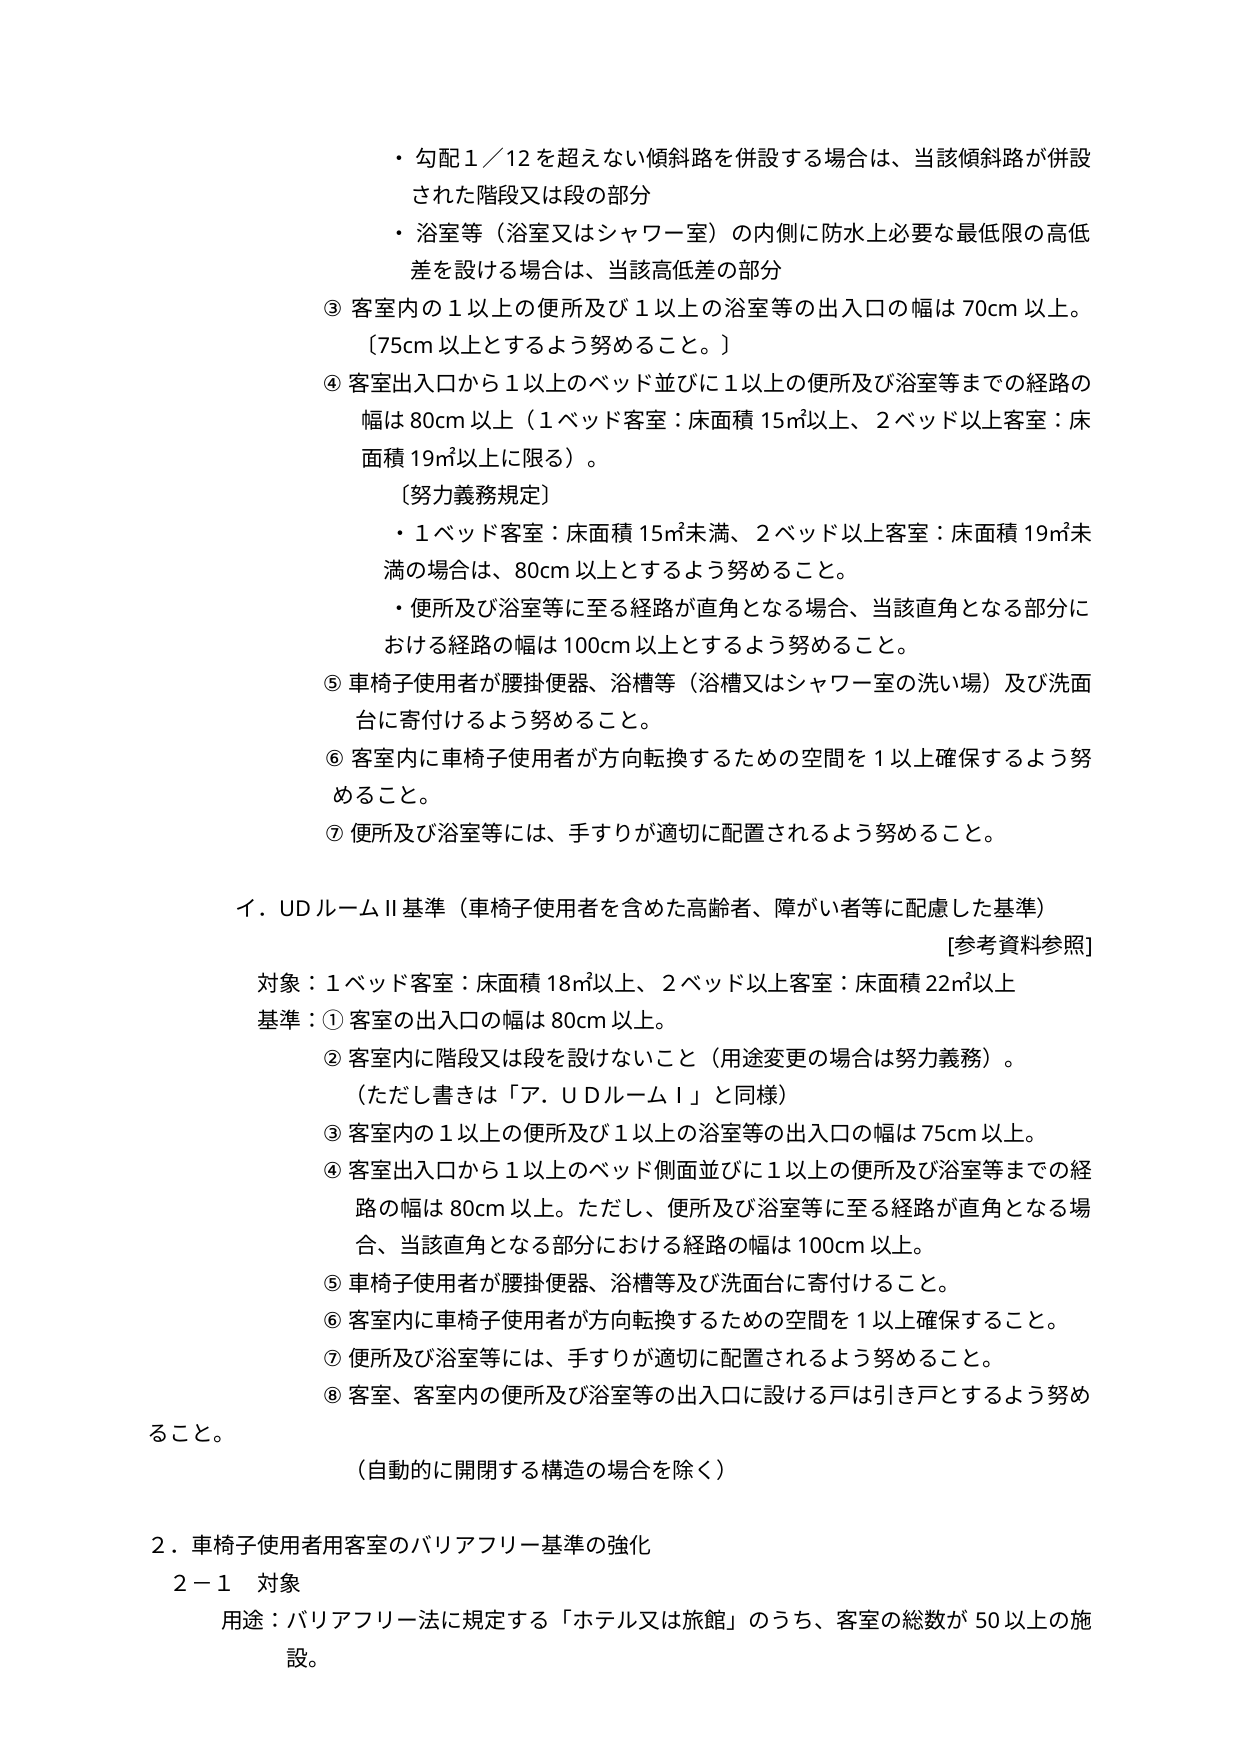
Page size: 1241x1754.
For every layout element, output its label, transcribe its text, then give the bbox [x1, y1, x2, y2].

text ⑦ 便所及び浴室等には、手すりが適切に配置されるよう努めること。 [148, 1338, 1092, 1375]
text ・ 浴室等（浴室又はシャワー室）の内側に防水上必要な最低限の高低差を設ける場合は、当該高低差の部分 [388, 213, 1092, 288]
text ⑦ 便所及び浴室等には、手すりが適切に配置されるよう努めること。 [324, 813, 1092, 850]
text ・便所及び浴室等に至る経路が直角となる場合、当該直角となる部分における経路の幅は100cm以上とするよう努めること。 [301, 588, 1092, 663]
text 基準：① 客室の出入口の幅は80cm以上。 [148, 1000, 1092, 1038]
text ② 客室内に階段又は段を設けないこと（用途変更の場合は努力義務）。 [148, 1038, 1092, 1075]
text ③ 客室内の１以上の便所及び１以上の浴室等の出入口の幅は70cm以上。〔75cm以上とするよう努めること。〕 [323, 288, 1092, 363]
text 用途：バリアフリー法に規定する「ホテル又は旅館」のうち、客室の総数が50以上の施設。 [221, 1600, 1092, 1675]
text （ただし書きは「ア．UＤルームⅠ」と同様） [148, 1075, 1092, 1113]
text ④ 客室出入口から１以上のベッド並びに１以上の便所及び浴室等までの経路の幅は80cm以上（１ベッド客室：床面積15㎡以上、２ベッド以上客室：床面積19㎡以上に限る）。 [322, 363, 1092, 475]
text ⑤ 車椅子使用者が腰掛便器、浴槽等（浴槽又はシャワー室の洗い場）及び洗面台に寄付けるよう努めること。 [323, 663, 1092, 738]
text ⑤ 車椅子使用者が腰掛便器、浴槽等及び洗面台に寄付けること。 [323, 1263, 1092, 1300]
text 〔努力義務規定〕 [301, 475, 1092, 513]
text [参考資料参照] [148, 925, 1092, 963]
text ・ 勾配１／12を超えない傾斜路を併設する場合は、当該傾斜路が併設された階段又は段の部分 [388, 138, 1092, 213]
text ２－１ 対象 [148, 1563, 1092, 1600]
text ⑧ 客室、客室内の便所及び浴室等の出入口に設ける戸は引き戸とするよう努めること。 [148, 1375, 1092, 1450]
text ④ 客室出入口から１以上のベッド側面並びに１以上の便所及び浴室等までの経路の幅は80cm以上。ただし、便所及び浴室等に至る経路が直角となる場合、当該直角となる部分における経路の幅は100cm以上。 [323, 1150, 1092, 1263]
text ⑥ 客室内に車椅子使用者が方向転換するための空間を1以上確保するよう努めること。 [324, 738, 1092, 813]
text ・１ベッド客室：床面積15㎡未満、２ベッド以上客室：床面積19㎡未満の場合は、80cm以上とするよう努めること。 [301, 513, 1092, 588]
text ③ 客室内の１以上の便所及び１以上の浴室等の出入口の幅は75cm以上。 [148, 1113, 1092, 1150]
text ⑥ 客室内に車椅子使用者が方向転換するための空間を1以上確保すること。 [148, 1300, 1092, 1338]
text （自動的に開閉する構造の場合を除く） [148, 1450, 1092, 1488]
text 対象：１ベッド客室：床面積18㎡以上、２ベッド以上客室：床面積22㎡以上 [148, 963, 1092, 1000]
text イ．UDルームⅡ基準（車椅子使用者を含めた高齢者、障がい者等に配慮した基準） [148, 888, 1092, 925]
text ２．車椅子使用者用客室のバリアフリー基準の強化 [148, 1525, 1092, 1563]
